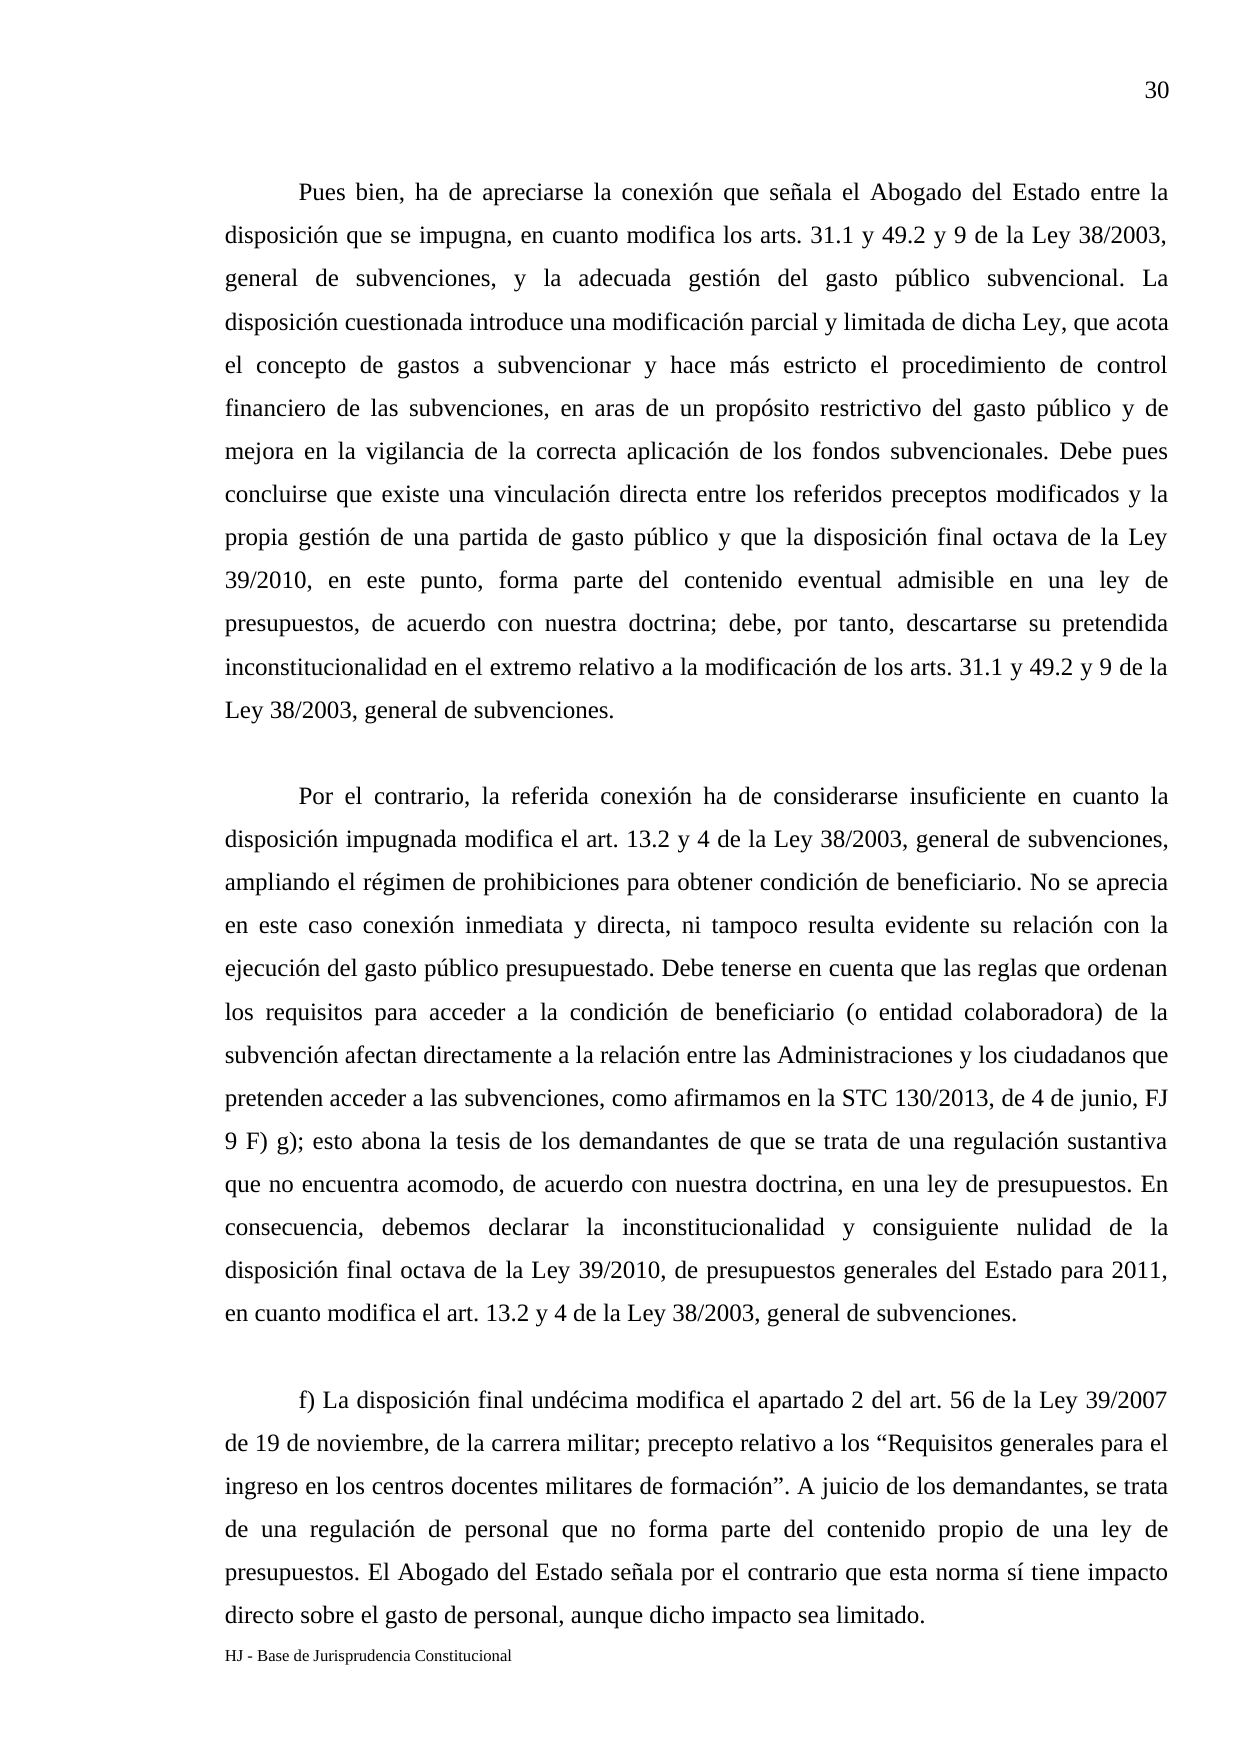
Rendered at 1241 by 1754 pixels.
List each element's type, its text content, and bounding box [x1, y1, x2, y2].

text Por el contrario, la referida conexión ha de considerarse insuficiente en cuanto la disposición impugnada modifica el art. 13.2 y 4 de la Ley 38/2003, general de subvenciones, ampliando el régimen de prohibiciones para obtener condición de beneficiario. No se aprecia en este caso conexión inmediata y directa, ni tampoco resulta evidente su relación con la ejecución del gasto público presupuestado. Debe tenerse en cuenta que las reglas que ordenan los requisitos para acceder a la condición de beneficiario (o entidad colaboradora) de la subvención afectan directamente a la relación entre las Administraciones y los ciudadanos que pretenden acceder a las subvenciones, como afirmamos en la STC 130/2013, de 4 de junio, FJ 9 F) g); esto abona la tesis de los demandantes de que se trata de una regulación sustantiva que no encuentra acomodo, de acuerdo con nuestra doctrina, en una ley de presupuestos. En consecuencia, debemos declarar la inconstitucionalidad y consiguiente nulidad de la disposición final octava de la Ley 39/2010, de presupuestos generales del Estado para 2011, en cuanto modifica el art. 13.2 y 4 de la Ley 38/2003, general de subvenciones. [224, 781, 1169, 1327]
text Pues bien, ha de apreciarse la conexión que señala el Abogado del Estado entre la disposición que se impugna, en cuanto modifica los arts. 31.1 y 49.2 y 9 de la Ley 38/2003, general de subvenciones, y la adecuada gestión del gasto público subvencional. La disposición cuestionada introduce una modificación parcial y limitada de dicha Ley, que acota el concepto de gastos a subvencionar y hace más estricto el procedimiento de control financiero de las subvenciones, en aras de un propósito restrictivo del gasto público y de mejora en la vigilancia de la correcta aplicación de los fondos subvencionales. Debe pues concluirse que existe una vinculación directa entre los referidos preceptos modificados y la propia gestión de una partida de gasto público y que la disposición final octava de la Ley 39/2010, en este punto, forma parte del contenido eventual admisible en una ley de presupuestos, de acuerdo con nuestra doctrina; debe, por tanto, descartarse su pretendida inconstitucionalidad en el extremo relativo a la modificación de los arts. 31.1 y 49.2 y 9 de la Ley 38/2003, general de subvenciones. [224, 177, 1169, 723]
text f) La disposición final undécima modifica el apartado 2 del art. 56 de la Ley 39/2007 de 19 de noviembre, de la carrera militar; precepto relativo a los “Requisitos generales para el ingreso en los centros docentes militares de formación”. A juicio de los demandantes, se trata de una regulación de personal que no forma parte del contenido propio de una ley de presupuestos. El Abogado del Estado señala por el contrario que esta norma sí tiene impacto directo sobre el gasto de personal, aunque dicho impacto sea limitado. [224, 1385, 1169, 1629]
